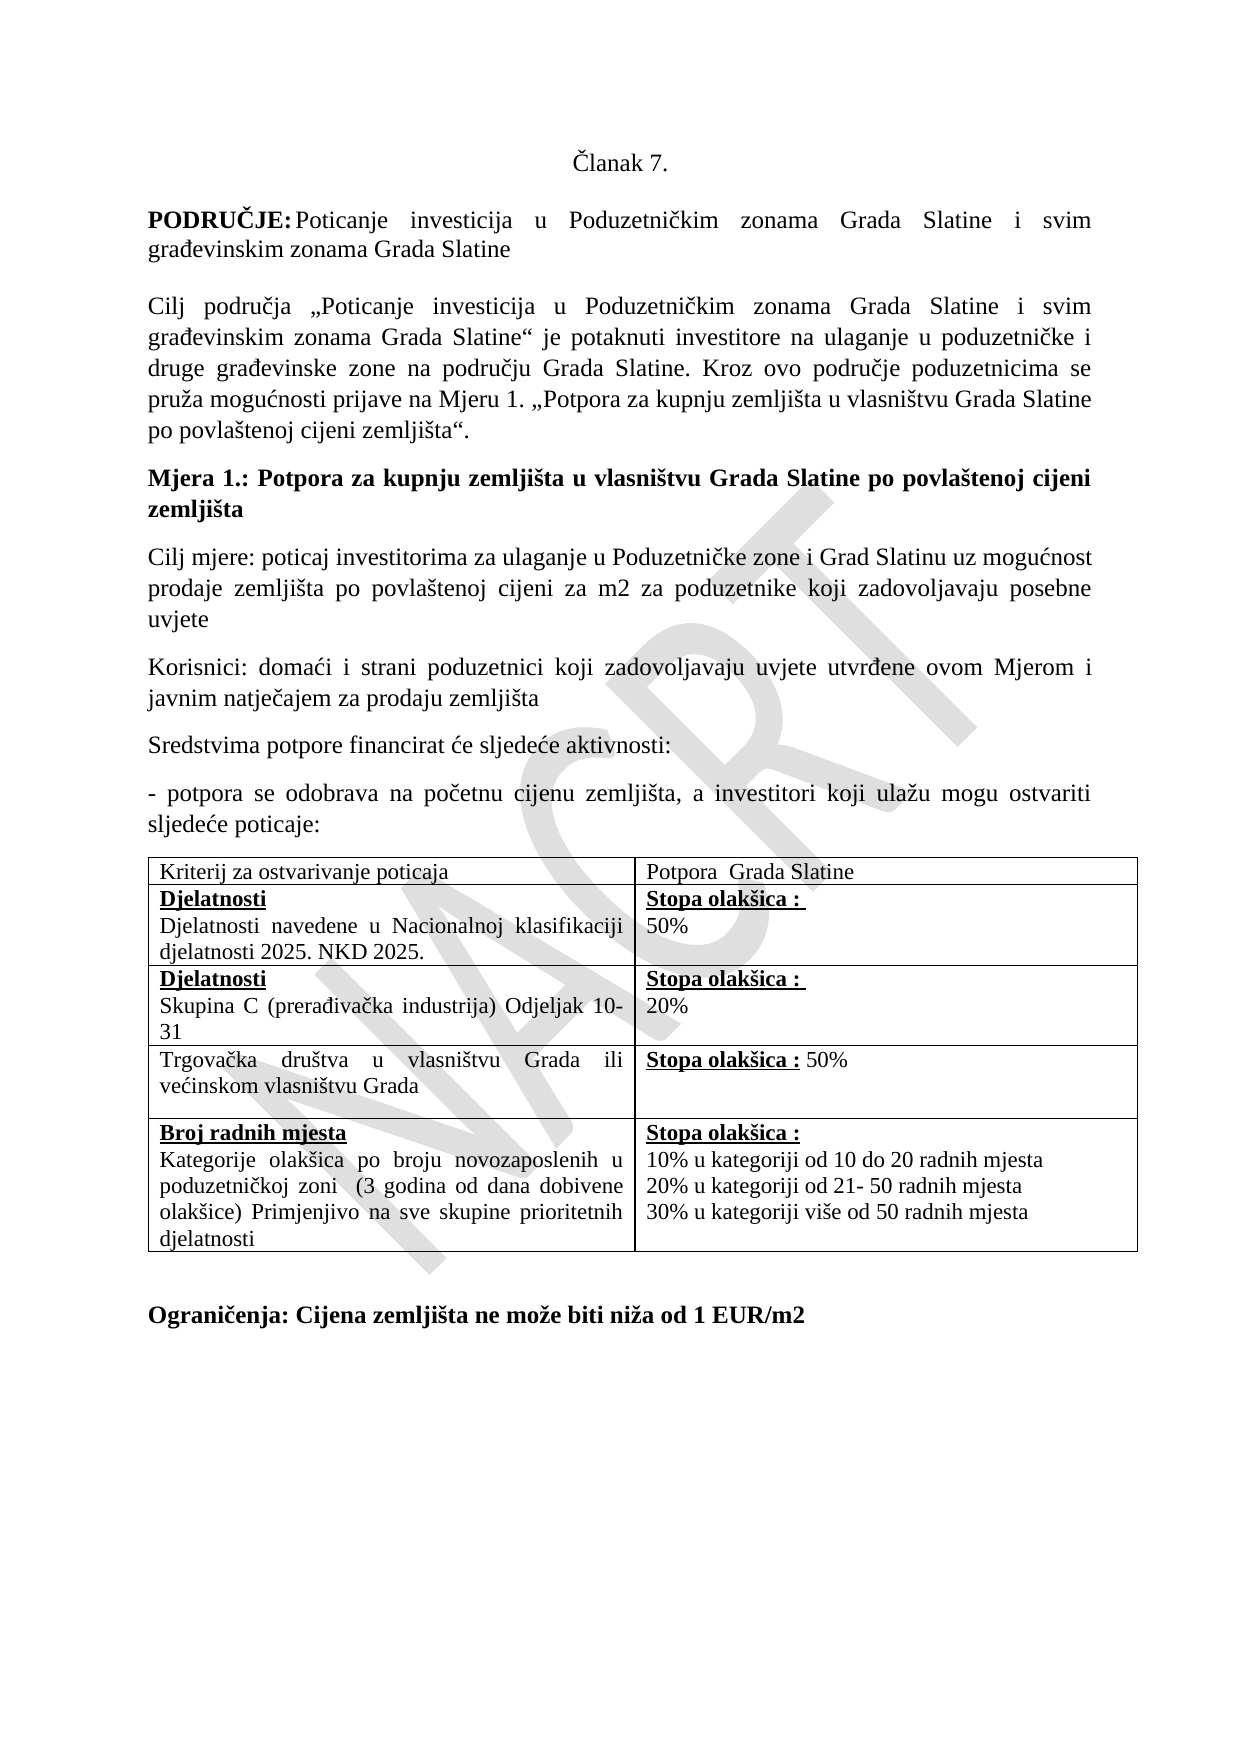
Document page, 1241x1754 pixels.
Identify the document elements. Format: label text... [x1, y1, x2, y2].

text Ograničenja: Cijena zemljišta ne može biti niža od 1 EUR/m2 [148, 1300, 1093, 1329]
table_header Potpora Grada Slatine [636, 858, 1137, 884]
text Cilj područja „Poticanje investicija u Poduzetničkim zonama Grada Slatine i svim građevinskim zonama Grada Slatine“ je potaknuti investitore na ulaganje u poduzetničke i druge građevinske zone na području Grada Slatine. Kroz ovo područje poduzetnicima se pruža mogućnosti prijave na Mjeru 1. „Potpora za kupnju zemljišta u vlasništvu Grada Slatine po povlaštenoj cijeni zemljišta“. [148, 291, 1093, 444]
table_cell Broj radnih mjesta Kategorije olakšica po broju novozaposlenih u poduzetničkoj zoni (3 godina od dana dobivene olakšice) Primjenjivo na sve skupine prioritetnih djelatnosti [149, 1119, 634, 1251]
table_cell Stopa olakšica : 20% [636, 966, 1137, 1044]
text Korisnici: domaći i strani poduzetnici koji zadovoljavaju uvjete utvrđene ovom Mjerom i javnim natječajem za prodaju zemljišta [148, 652, 1093, 712]
table_header Kriterij za ostvarivanje poticaja [149, 858, 634, 884]
table_cell Stopa olakšica : 50% [636, 1046, 1137, 1118]
table_cell Stopa olakšica : 10% u kategoriji od 10 do 20 radnih mjesta 20% u kategoriji od 21- 50 radnih mjesta 30% u kategoriji više od 50 radnih mjesta [636, 1119, 1137, 1251]
text Sredstvima potpore financirat će sljedeće aktivnosti: [148, 731, 1093, 759]
table_cell Djelatnosti Skupina C (prerađivačka industrija) Odjeljak 10-31 [149, 966, 634, 1044]
text Članak 7. [148, 148, 1093, 176]
text PODRUČJE: Poticanje investicija u Poduzetničkim zonama Grada Slatine i svim građevinskim zonama Grada Slatine [148, 205, 1093, 263]
table_cell Stopa olakšica : 50% [636, 885, 1137, 964]
text Cilj mjere: poticaj investitorima za ulaganje u Poduzetničke zone i Grad Slatinu uz mogućnost prodaje zemljišta po povlaštenoj cijeni za m2 za poduzetnike koji zadovoljavaju posebne uvjete [148, 542, 1093, 633]
text - potpora se odobrava na početnu cijenu zemljišta, a investitori koji ulažu mogu ostvariti sljedeće poticaje: [148, 778, 1093, 838]
text Mjera 1.: Potpora za kupnju zemljišta u vlasništvu Grada Slatine po povlaštenoj cijeni zemljišta [148, 463, 1093, 523]
table_cell Djelatnosti Djelatnosti navedene u Nacionalnoj klasifikaciji djelatnosti 2025. NKD 2025. [149, 885, 634, 964]
table_cell Trgovačka društva u vlasništvu Grada ili većinskom vlasništvu Grada [149, 1046, 634, 1118]
